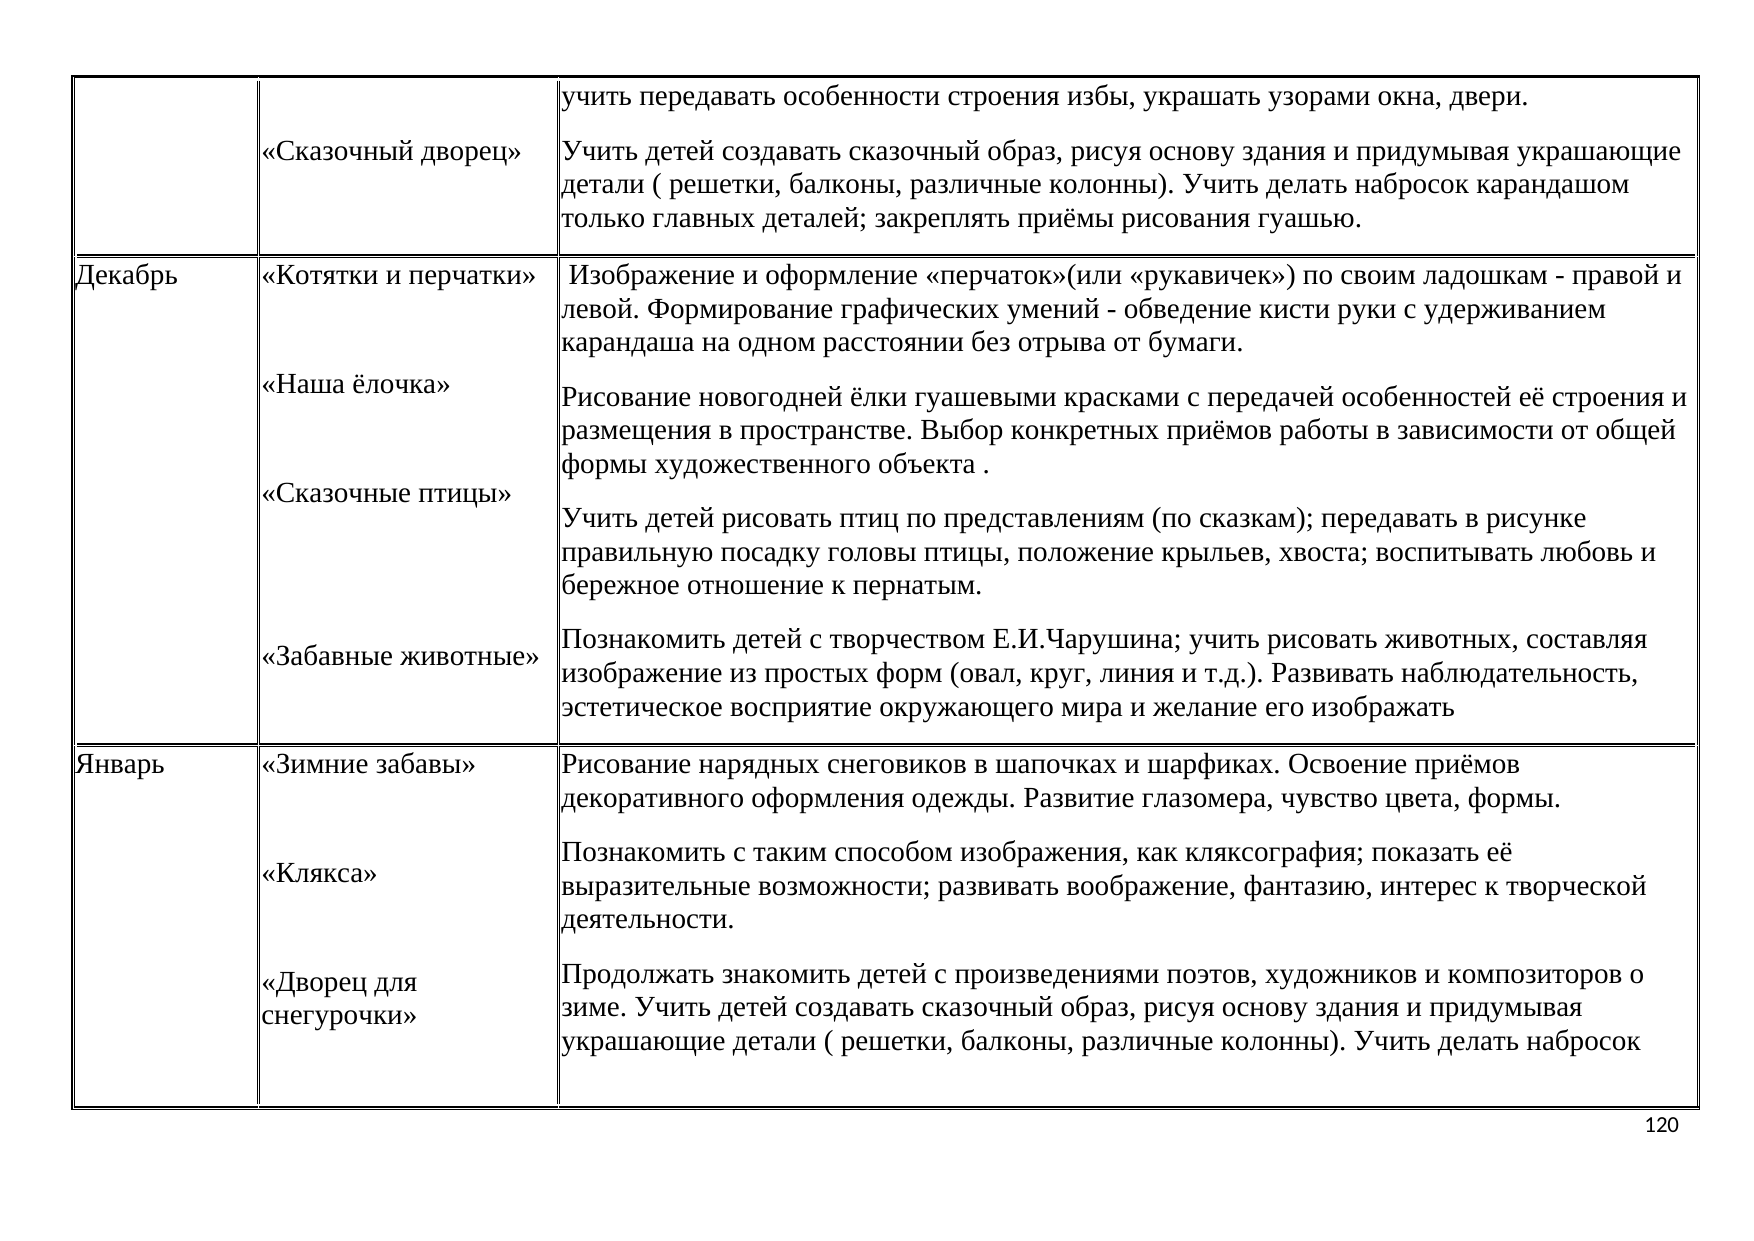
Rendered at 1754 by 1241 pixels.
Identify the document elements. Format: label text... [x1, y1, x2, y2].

table_cell Январь [75, 743, 259, 1106]
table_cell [559, 78, 1697, 254]
table_cell «Котятки и перчатки» «Наша ёлочка» «Сказочные птицы» «Забавные животные» [260, 258, 557, 743]
table_cell Изображение и оформление «перчаток»(или «рукавичек») по своим ладошкам - правой и левой. Формирование графических умений - обведение кисти руки с удерживанием карандаша на одном расстоянии без отрыва от бумаги. Рисование новогодней ёлки гуашевыми красками с передачей особенностей её строения и размещения в пространстве. Выбор конкретных приёмов работы в зависимости от общей формы художественного объекта . Учить детей рисовать птиц по представлениям (по сказкам); передавать в рисунке правильную посадку головы птицы, положение крыльев, хвоста; воспитывать любовь и бережное отношение к пернатым. Познакомить детей с творчеством Е.И.Чарушина; учить рисовать животных, составляя изображение из простых форм (овал, круг, линия и т.д.). Развивать наблюдательность, эстетическое восприятие окружающего мира и желание его изображать [560, 254, 1697, 743]
table_cell Ноябрь [75, 78, 259, 254]
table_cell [259, 78, 559, 254]
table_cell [559, 743, 1697, 1106]
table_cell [259, 747, 559, 1106]
table_cell Декабрь [75, 254, 257, 743]
